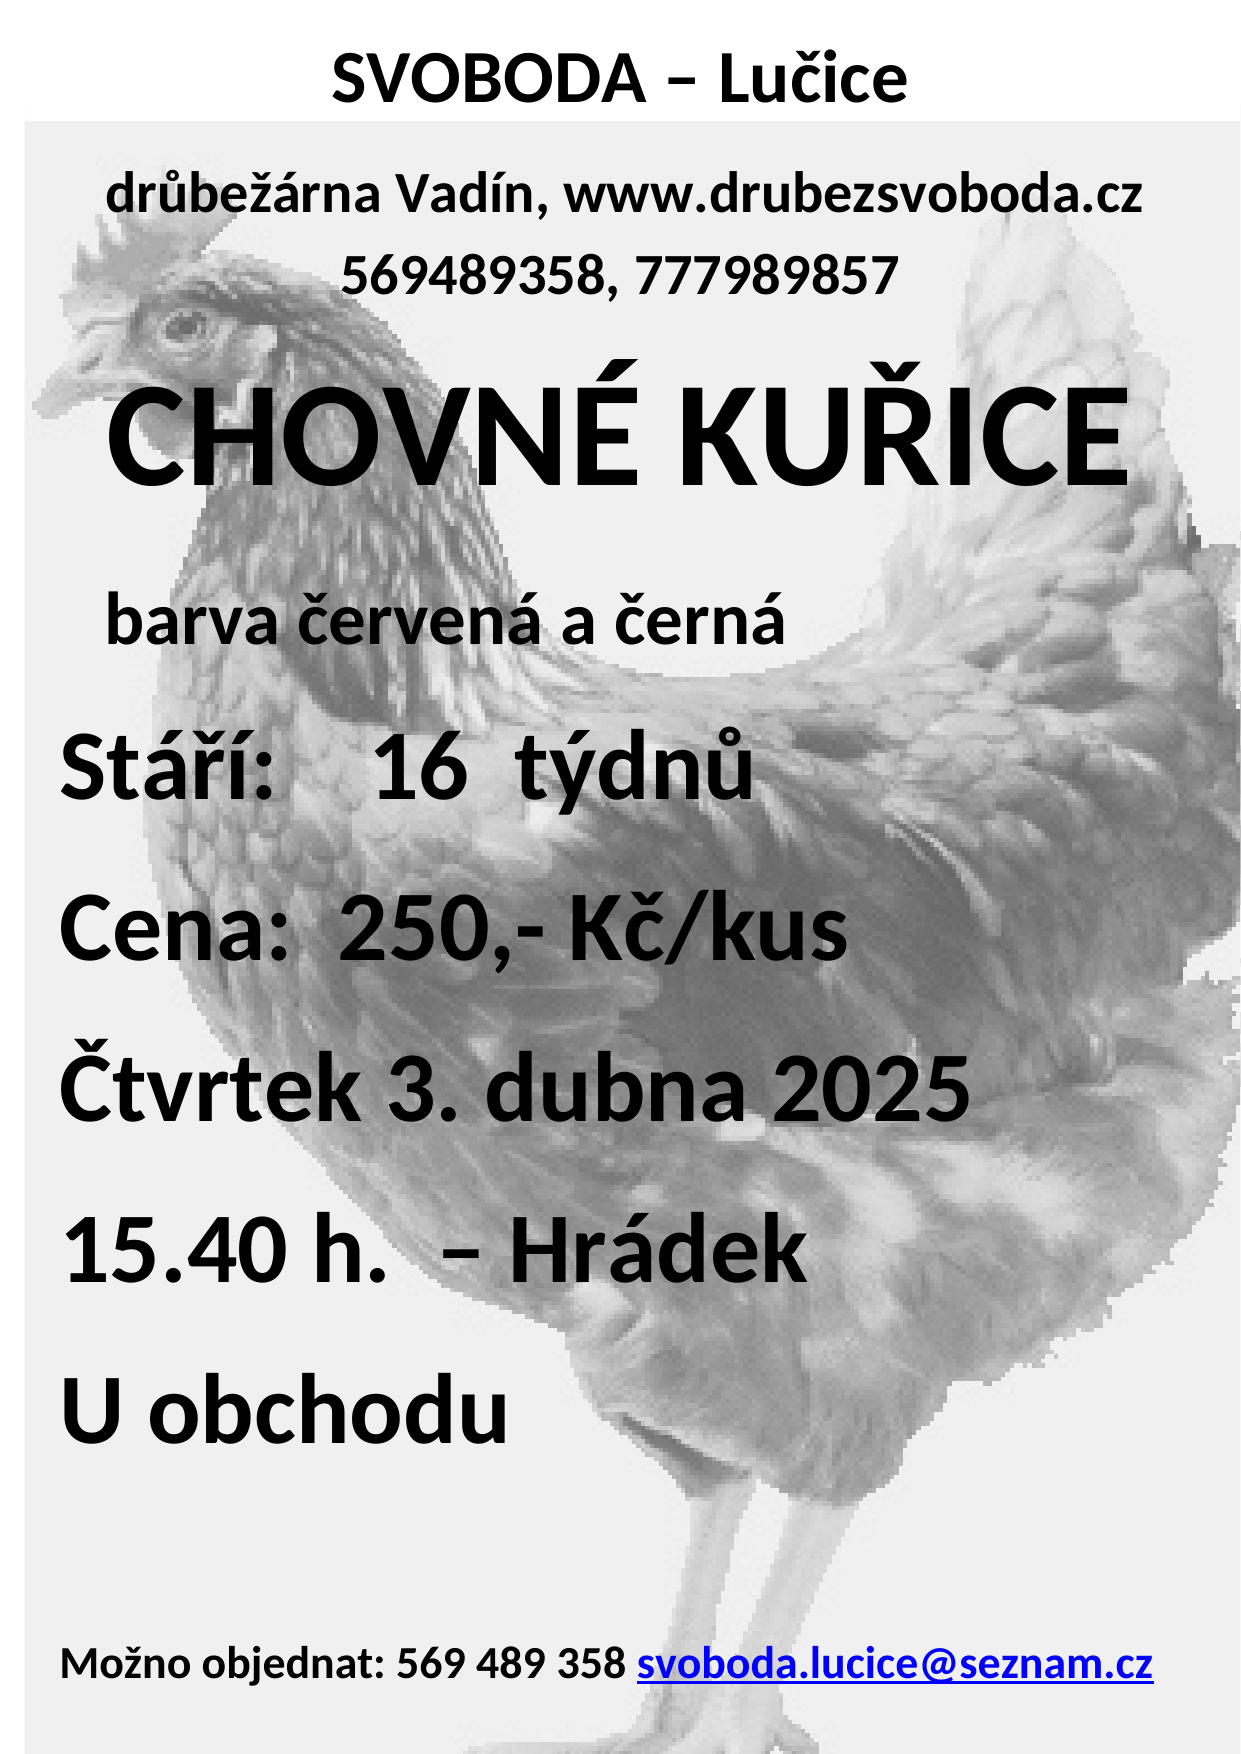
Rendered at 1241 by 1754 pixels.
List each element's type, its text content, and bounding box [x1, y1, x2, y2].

text 15.40 h. – Hrádek [59, 1186, 1181, 1308]
text Stáří: 16 týdnů [59, 702, 1181, 824]
text SVOBODA – Lučice [59, 29, 1181, 121]
text Možno objednat: 569 489 358 svoboda.lucice@seznam.cz [59, 1634, 1181, 1690]
text CHOVNÉ KUŘICE [59, 340, 1181, 523]
text Cena: 250,- Kč/kus [59, 863, 1181, 985]
text drůbežárna Vadín, www.drubezsvoboda.cz 569489358, 777989857 [59, 156, 1181, 309]
text Čtvrtek 3. dubna 2025 [59, 1024, 1181, 1147]
text barva červená a černá [59, 572, 1181, 663]
text U obchodu [59, 1347, 1181, 1469]
picture [24, 121, 1241, 1754]
